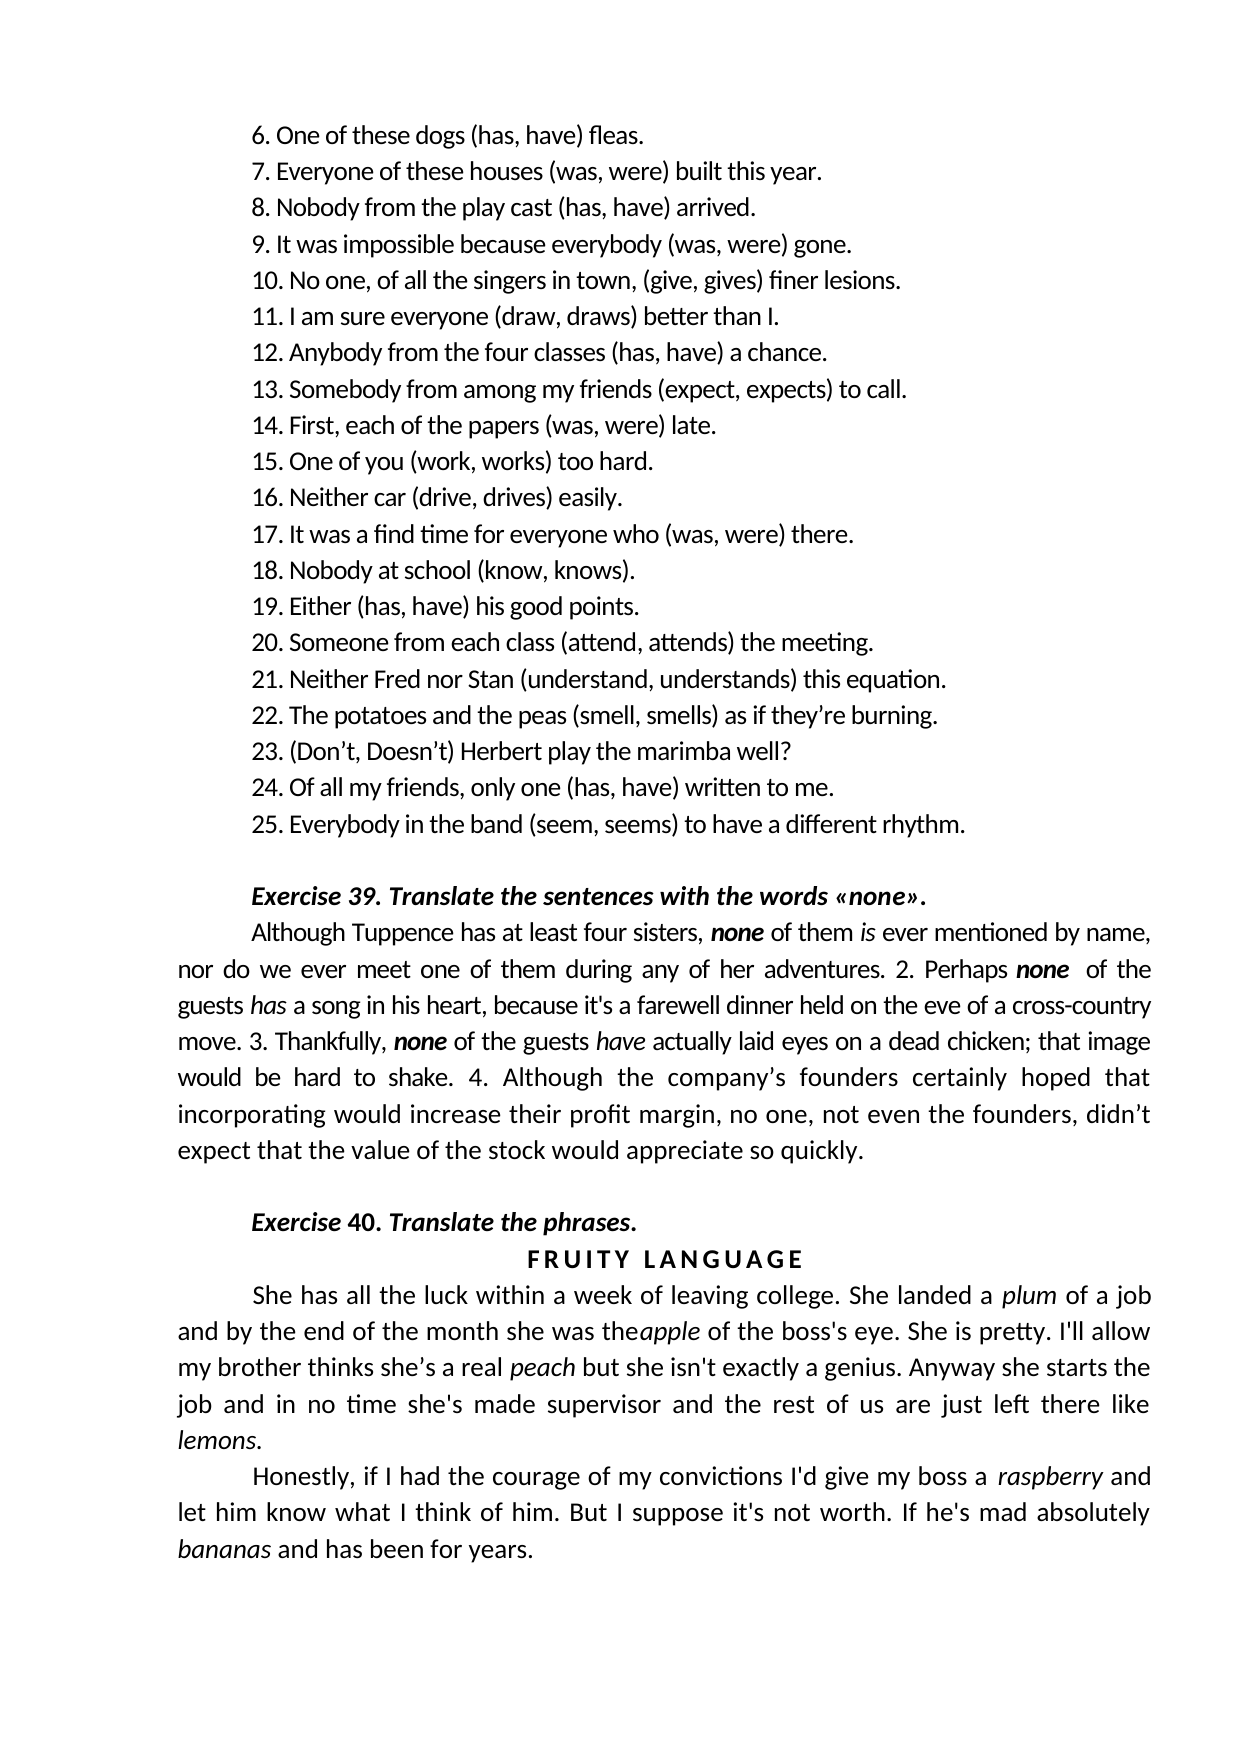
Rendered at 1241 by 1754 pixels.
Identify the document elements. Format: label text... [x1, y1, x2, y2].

text 18. Nobody at school (know, knows). [177, 553, 1152, 586]
text 19. Either (has, have) his good points. [177, 589, 1152, 622]
text Although Tuppence has at least four sisters, none of them is ever mentioned by name, nor do we ever meet one of them during any of her adventures. 2. Perhaps none of the guests has a song in his heart, because it's a farewell dinner held on the eve of a cross-country move. 3. Thankfully, none of the guests have actually laid eyes on a dead chicken; that image would be hard to shake. 4. Although the company’s founders certainly hoped that incorporating would increase their profit margin, no one, not even the founders, didn’t expect that the value of the stock would appreciate so quickly. [177, 916, 1152, 1166]
text 16. Neither car (drive, drives) easily. [177, 481, 1152, 514]
text Exercise 40. Translate the phrases. [177, 1206, 1152, 1239]
text 10. No one, of all the singers in town, (give, gives) finer lesions. [177, 263, 1152, 296]
text FRUITY LANGUAGE [177, 1242, 1152, 1275]
text 25. Everybody in the band (seem, seems) to have a different rhythm. [177, 807, 1152, 840]
text 20. Someone from each class (attend, attends) the meeting. [177, 626, 1152, 659]
text 22. The potatoes and the peas (smell, smells) as if they’re burning. [177, 698, 1152, 731]
text 12. Anybody from the four classes (has, have) a chance. [177, 336, 1152, 369]
text 23. (Don’t, Doesn’t) Herbert play the marimba well? [177, 734, 1152, 767]
text Exercise 39. Translate the sentences with the words «nonе». [177, 879, 1152, 912]
text 17. It was a find time for everyone who (was, were) there. [177, 517, 1152, 550]
text 6. One of these dogs (has, have) fleas. [177, 118, 1152, 151]
text 14. First, each of the papers (was, were) late. [177, 408, 1152, 441]
text Honestly, if I had the courage of my convictions I'd give my boss a raspberry and let him know what I think of him. But I suppose it's not worth. If he's mad absolutely bananas and has been for years. [177, 1459, 1152, 1565]
text 21. Neither Fred nor Stan (understand, understands) this equation. [177, 662, 1152, 695]
text 15. One of you (work, works) too hard. [177, 444, 1152, 477]
text 13. Somebody from among my friends (expect, expects) to call. [177, 372, 1152, 405]
text 7. Everyone of these houses (was, were) built this year. [177, 154, 1152, 187]
text 11. I am sure everyone (draw, draws) better than I. [177, 299, 1152, 332]
text She has all the luck within a week of leaving college. She landed a plum of a job and by the end of the month she was theapple of the boss's eye. She is pretty. I'll allow my brother thinks she’s a real peach but she isn't exactly a genius. Anyway she starts the job and in no time she's made supervisor and the rest of us are just left there like lemons. [177, 1278, 1152, 1456]
text 24. Of all my friends, only one (has, have) written to me. [177, 771, 1152, 804]
text 8. Nobody from the play cast (has, have) arrived. [177, 191, 1152, 224]
text 9. It was impossible because everybody (was, were) gone. [177, 227, 1152, 260]
